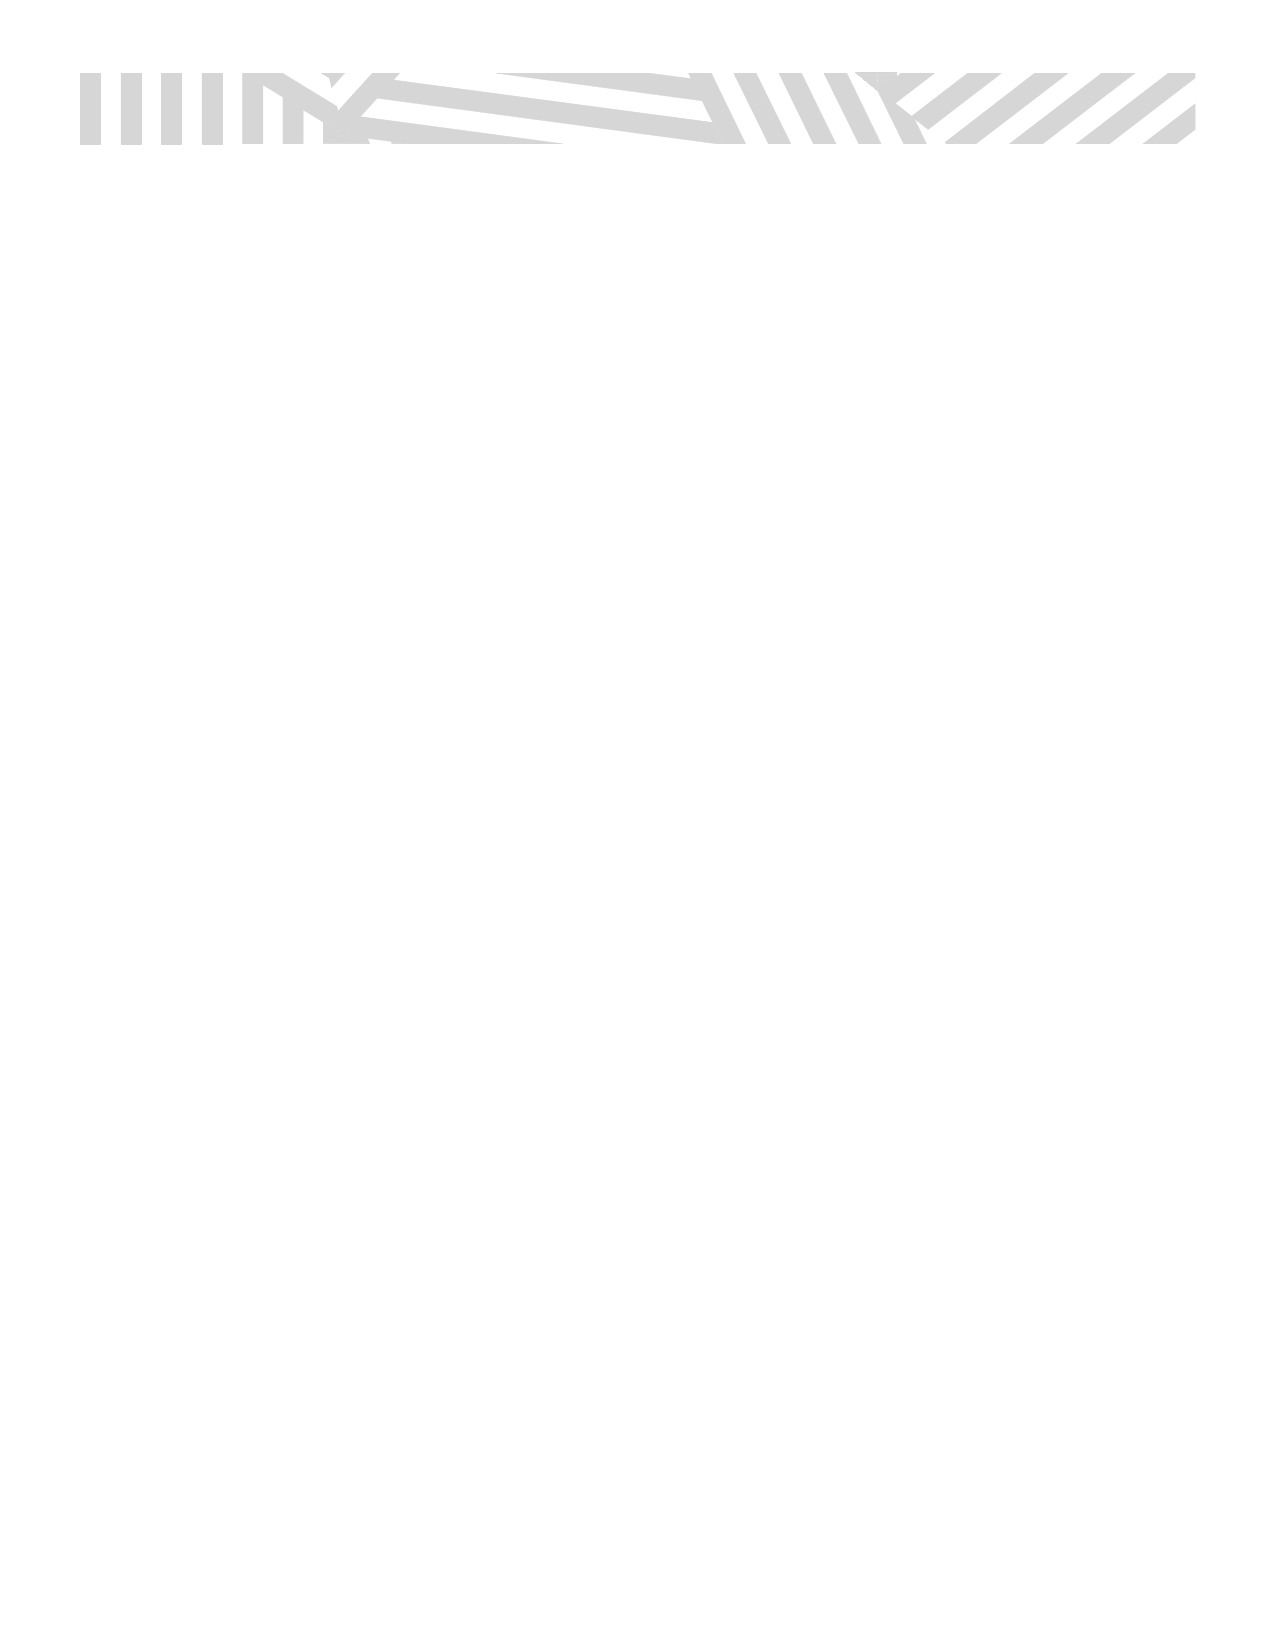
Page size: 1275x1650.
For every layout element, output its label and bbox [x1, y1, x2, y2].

picture [855, 72, 897, 91]
picture [323, 123, 342, 144]
